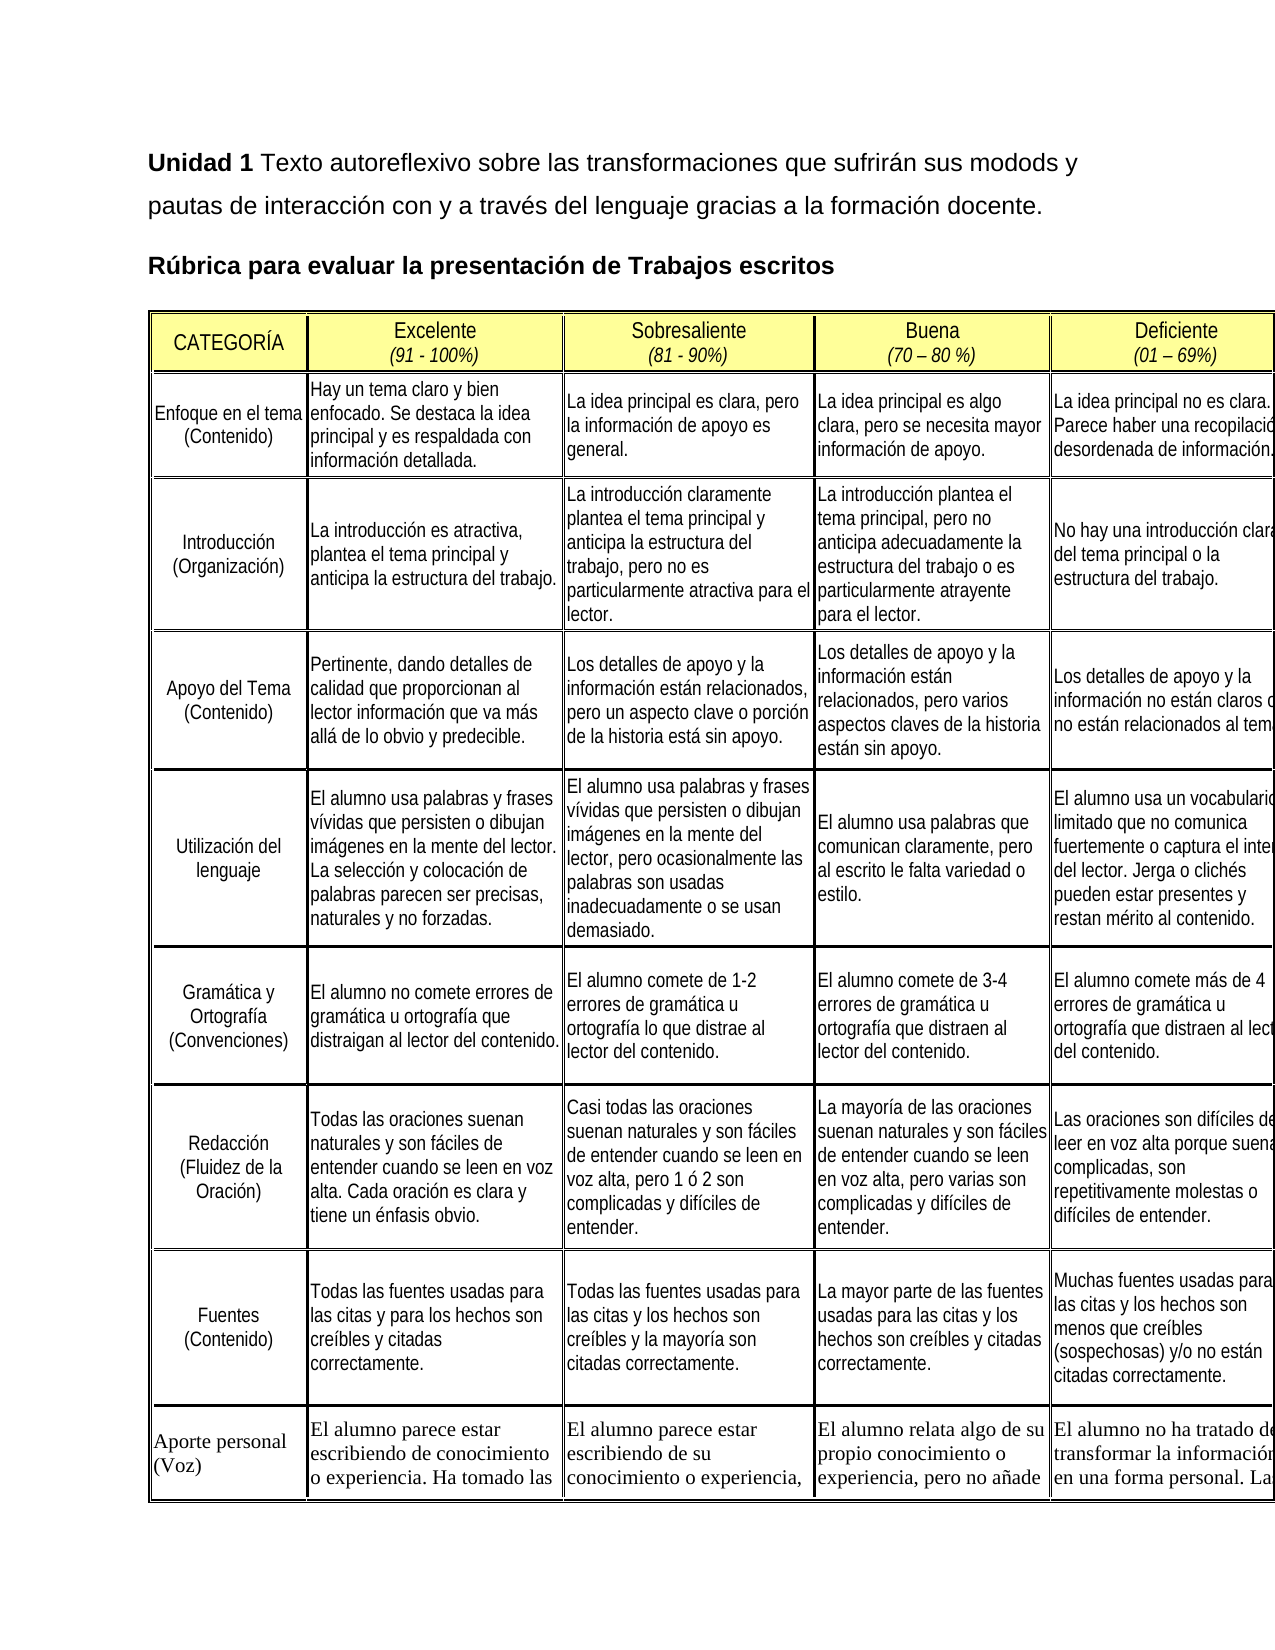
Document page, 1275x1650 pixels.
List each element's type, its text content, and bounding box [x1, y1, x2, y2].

table_cell Redacción (Fluidez de la Oración) [150, 1083, 306, 1248]
table_cell Los detalles de apoyo y la información no están claros o no están relacionados al tema. [1051, 629, 1275, 768]
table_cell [307, 1407, 563, 1499]
table_header Excelente (91 - 100%) [307, 314, 563, 370]
table_header Buena (70 – 80 %) [814, 314, 1051, 370]
table_header CATEGORÍA [152, 312, 307, 370]
table_cell Todas las oraciones suenan naturales y son fáciles de entender cuando se leen en voz alta. Cada oración es clara y tiene un énfasis obvio. [309, 1086, 562, 1248]
table_cell El alumno comete más de 4 errores de gramática u ortografía que distraen al lector del contenido. [1052, 945, 1273, 1083]
table_cell Hay un tema claro y bien enfocado. Se destaca la idea principal y es respaldada con información detallada. [309, 374, 562, 476]
table_cell No hay una introducción clara del tema principal o la estructura del trabajo. [1051, 476, 1275, 629]
text Unidad 1 Texto autoreflexivo sobre las transformaciones que sufrirán sus modods y pautas de interacción con y a través del lenguaje gracias a la formación docente. [148, 148, 1127, 219]
table_cell Las oraciones son difíciles de leer en voz alta porque suenan complicadas, son repetitivamente molestas o difíciles de entender. [1052, 1083, 1275, 1248]
table_cell Pertinente, dando detalles de calidad que proporcionan al lector información que va más allá de lo obvio y predecible. [309, 632, 562, 768]
table_cell La mayor parte de las fuentes usadas para las citas y los hechos son creíbles y citadas correctamente. [816, 1251, 1049, 1404]
table_header Sobresaliente (81 - 90%) [564, 314, 814, 370]
table_cell La idea principal no es clara. Parece haber una recopilación desordenada de información. [1052, 370, 1274, 476]
table_cell La idea principal es algo clara, pero se necesita mayor información de apoyo. [816, 374, 1049, 476]
table_cell El alumno comete de 3-4 errores de gramática u ortografía que distraen al lector del contenido. [816, 948, 1049, 1083]
table_cell Introducción (Organización) [150, 476, 307, 629]
table_header Deficiente (01 – 69%) [1051, 314, 1273, 370]
table_cell Fuentes (Contenido) [150, 1248, 307, 1404]
table_cell El alumno usa un vocabulario limitado que no comunica fuertemente o captura el interés del lector. Jerga o clichés pueden estar presentes y restan mérito al contenido. [1052, 768, 1275, 945]
table_cell El alumno comete de 1-2 errores de gramática u ortografía lo que distrae al lector del contenido. [565, 948, 813, 1083]
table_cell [1051, 1404, 1273, 1499]
table_cell Los detalles de apoyo y la información están relacionados, pero varios aspectos claves de la historia están sin apoyo. [816, 632, 1049, 768]
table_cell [814, 1407, 1051, 1499]
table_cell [564, 1407, 814, 1499]
table_cell Casi todas las oraciones suenan naturales y son fáciles de entender cuando se leen en voz alta, pero 1 ó 2 son complicadas y difíciles de entender. [565, 1086, 813, 1248]
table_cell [152, 1404, 307, 1499]
text Rúbrica para evaluar la presentación de Trabajos escritos [148, 251, 1127, 279]
table_cell Muchas fuentes usadas para las citas y los hechos son menos que creíbles (sospechosas) y/o no están citadas correctamente. [1051, 1248, 1275, 1404]
table_cell El alumno usa palabras y frases vívidas que persisten o dibujan imágenes en la mente del lector, pero ocasionalmente las palabras son usadas inadecuadamente o se usan demasiado. [565, 771, 813, 945]
table_cell El alumno usa palabras que comunican claramente, pero al escrito le falta variedad o estilo. [816, 771, 1049, 945]
table_cell Utilización del lenguaje [150, 768, 306, 945]
table_cell Enfoque en el tema (Contenido) [152, 370, 306, 476]
table_cell Todas las fuentes usadas para las citas y para los hechos son creíbles y citadas correctamente. [309, 1251, 562, 1404]
table_cell El alumno usa palabras y frases vívidas que persisten o dibujan imágenes en la mente del lector. La selección y colocación de palabras parecen ser precisas, naturales y no forzadas. [309, 771, 562, 945]
table_cell La idea principal es clara, pero la información de apoyo es general. [565, 374, 813, 476]
table_cell Todas las fuentes usadas para las citas y los hechos son creíbles y la mayoría son citadas correctamente. [565, 1251, 813, 1404]
table_cell Gramática y Ortografía (Convenciones) [152, 945, 306, 1083]
table_cell La introducción claramente plantea el tema principal y anticipa la estructura del trabajo, pero no es particularmente atractiva para el lector. [565, 479, 813, 629]
table_cell El alumno no comete errores de gramática u ortografía que distraigan al lector del contenido. [309, 948, 562, 1083]
table_cell Apoyo del Tema (Contenido) [150, 629, 307, 768]
table_cell La mayoría de las oraciones suenan naturales y son fáciles de entender cuando se leen en voz alta, pero varias son complicadas y difíciles de entender. [816, 1086, 1049, 1248]
table_cell La introducción es atractiva, plantea el tema principal y anticipa la estructura del trabajo. [309, 479, 562, 629]
table_cell La introducción plantea el tema principal, pero no anticipa adecuadamente la estructura del trabajo o es particularmente atrayente para el lector. [816, 479, 1049, 629]
table_cell Los detalles de apoyo y la información están relacionados, pero un aspecto clave o porción de la historia está sin apoyo. [565, 632, 813, 768]
